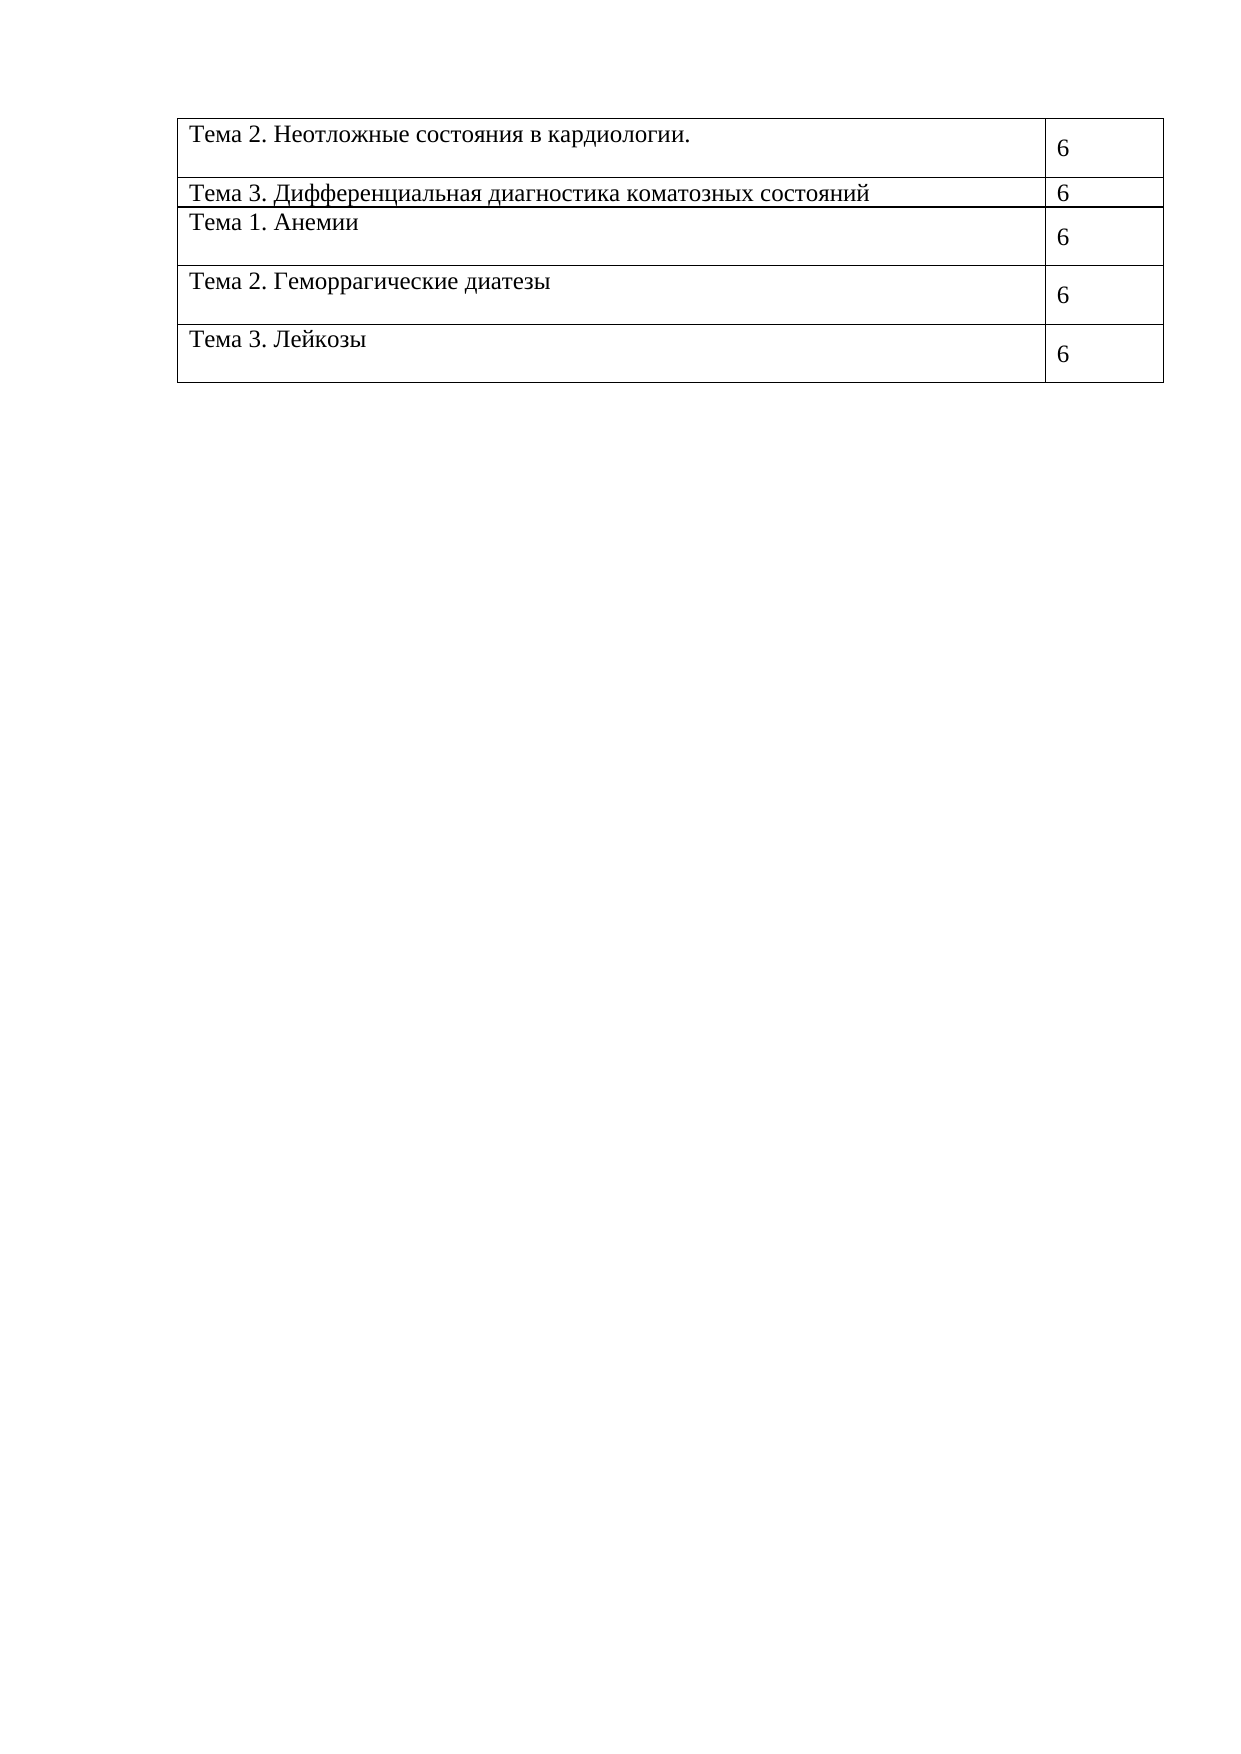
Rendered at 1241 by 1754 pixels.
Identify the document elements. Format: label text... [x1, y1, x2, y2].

table_cell Тема 3. Лейкозы [178, 325, 1045, 382]
table_cell Тема 2. Геморрагические диатезы [178, 266, 1045, 323]
table_cell Тема 2. Неотложные состояния в кардиологии. [178, 119, 1045, 177]
table_cell 6 [1046, 208, 1163, 265]
table_cell 6 [1046, 266, 1163, 323]
table_cell Тема 1. Анемии [178, 208, 1045, 265]
table_cell 6 [1046, 178, 1163, 206]
table_cell Тема 3. Дифференциальная диагностика коматозных состояний [178, 178, 1045, 206]
table_cell 6 [1046, 325, 1163, 382]
table_cell 6 [1046, 119, 1163, 177]
